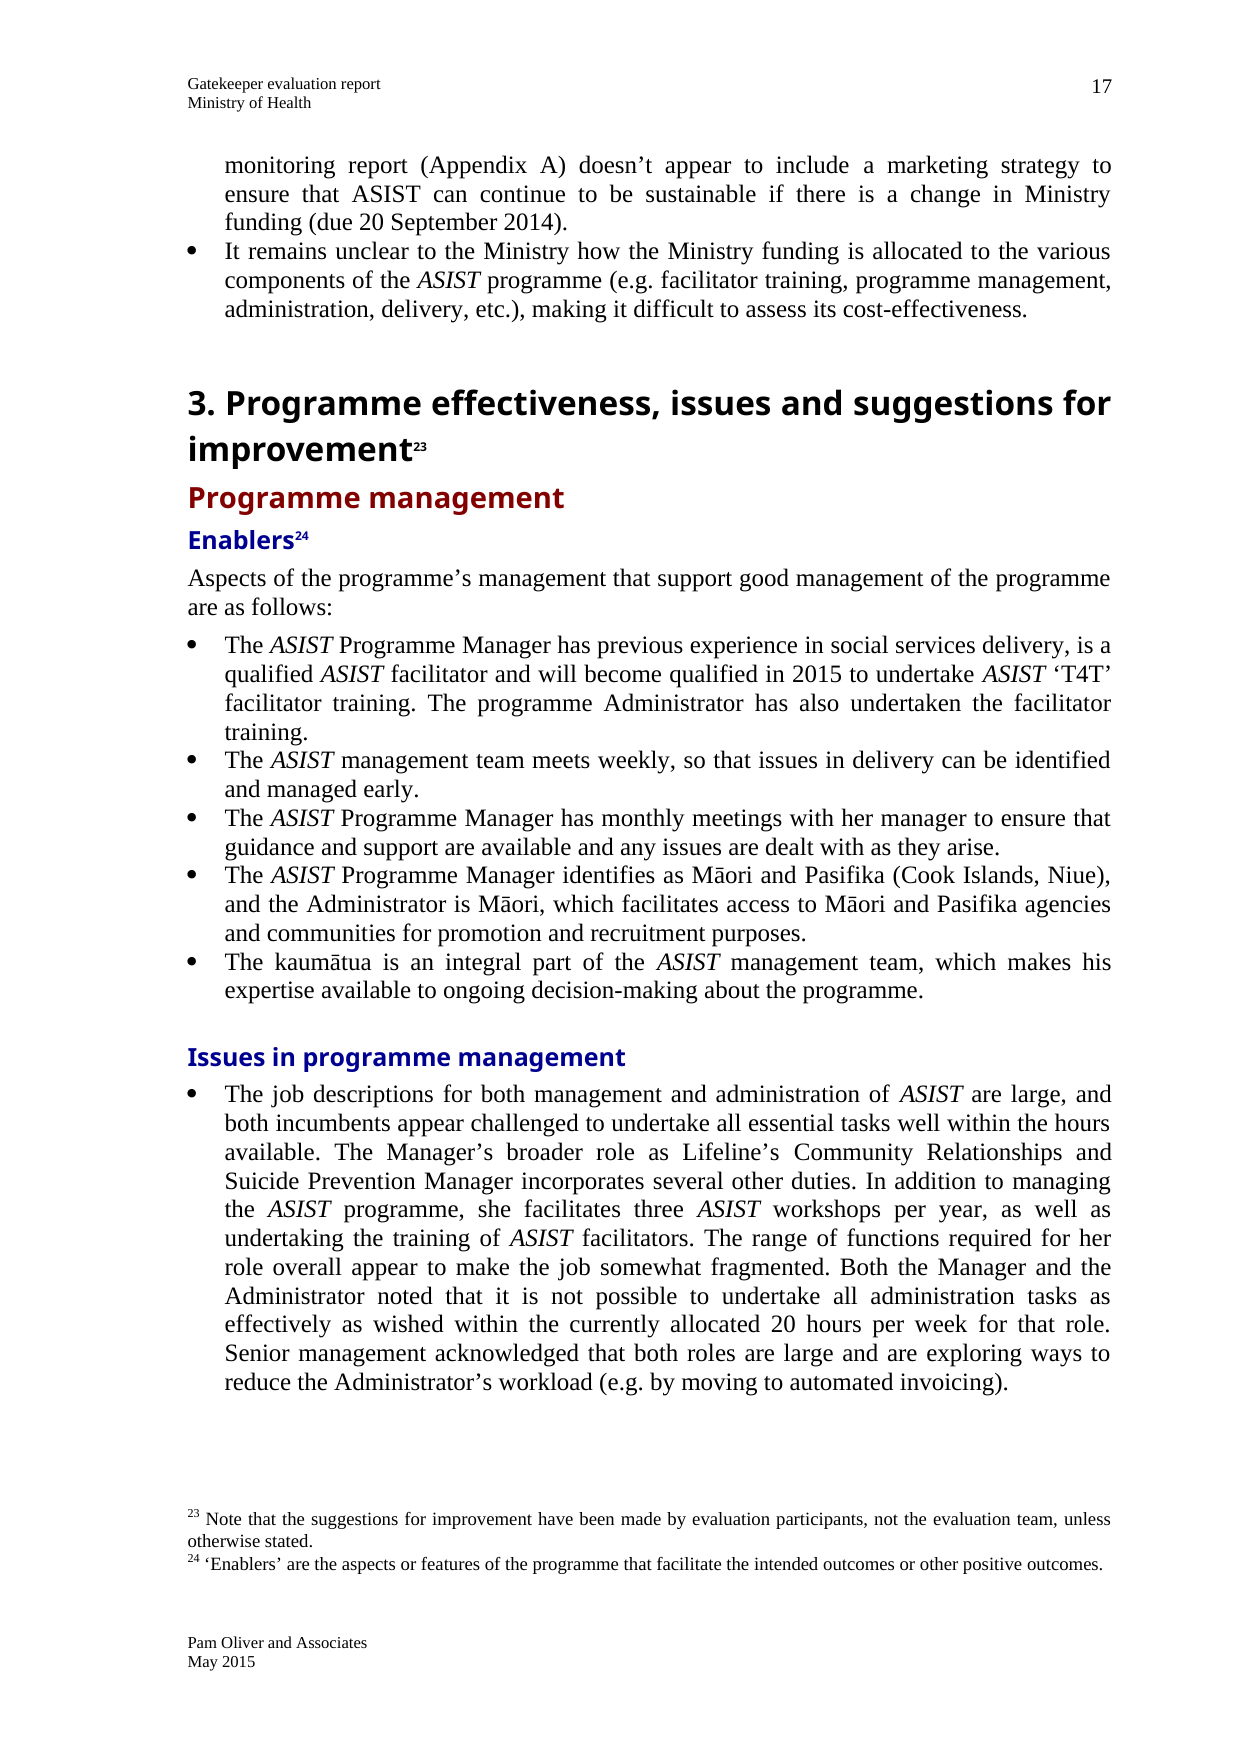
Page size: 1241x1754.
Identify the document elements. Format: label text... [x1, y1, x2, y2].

subtitle Programme management [187, 477, 1112, 517]
subtitle Enablers [187, 523, 1112, 557]
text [187, 150, 1112, 236]
subtitle Issues in programme management [187, 1039, 1112, 1073]
text The ASIST management team meets weekly, so that issues in delivery can be identified and managed early. [187, 745, 1112, 803]
text Aspects of the programme’s management that support good management of the programme are as follows: [187, 563, 1112, 621]
text It remains unclear to the Ministry how the Ministry funding is allocated to the various components of the ASIST programme (e.g. facilitator training, programme management, administration, delivery, etc.), making it difficult to assess its cost-effectiveness. [187, 236, 1112, 322]
text The kaumātua is an integral part of the ASIST management team, which makes his expertise available to ongoing decision-making about the programme. [187, 947, 1112, 1004]
text The job descriptions for both management and administration of ASIST are large, and both incumbents appear challenged to undertake all essential tasks well within the hours available. The Manager’s broader role as Lifeline’s Community Relationships and Suicide Prevention Manager incorporates several other duties. In addition to managing the ASIST programme, she facilitates three ASIST workshops per year, as well as undertaking the training of ASIST facilitators. The range of functions required for her role overall appear to make the job somewhat fragmented. Both the Manager and the Administrator noted that it is not possible to undertake all administration tasks as effectively as wished within the currently allocated 20 hours per week for that role. Senior management acknowledged that both roles are large and are exploring ways to reduce the Administrator’s workload (e.g. by moving to automated invoicing). [187, 1079, 1112, 1396]
text The ASIST Programme Manager identifies as Māori and Pasifika (Cook Islands, Niue), and the Administrator is Māori, which facilitates access to Māori and Pasifika agencies and communities for promotion and recruitment purposes. [187, 860, 1112, 947]
subtitle 3. Programme effectiveness, issues and suggestions for improvement [187, 380, 1112, 471]
text The ASIST Programme Manager has previous experience in social services delivery, is a qualified ASIST facilitator and will become qualified in 2015 to undertake ASIST ‘T4T’ facilitator training. The programme Administrator has also undertaken the facilitator training. [187, 630, 1112, 745]
text The ASIST Programme Manager has monthly meetings with her manager to ensure that guidance and support are available and any issues are dealt with as they arise. [187, 803, 1112, 860]
